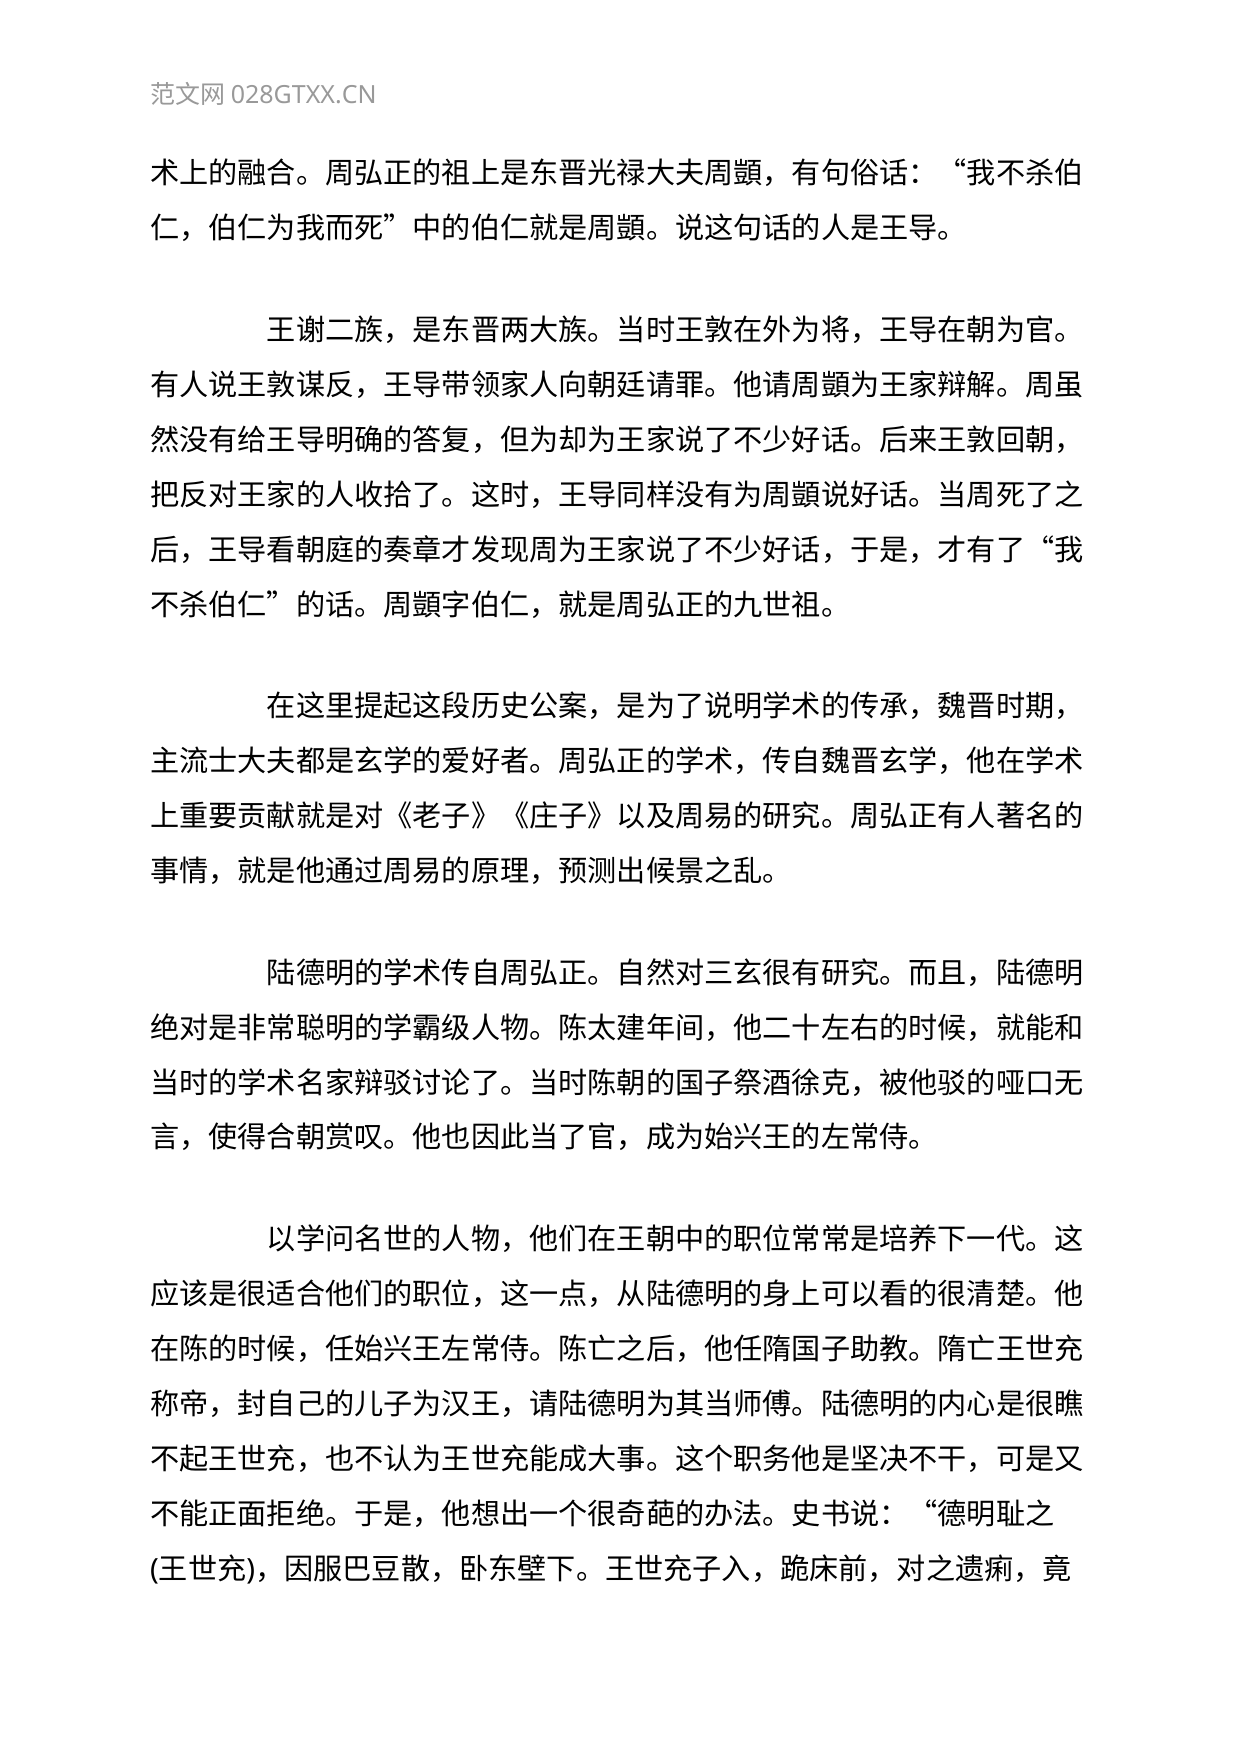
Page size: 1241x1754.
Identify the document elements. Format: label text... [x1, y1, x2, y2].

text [150, 1216, 1090, 1588]
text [150, 150, 1090, 247]
text 陆德明的学术传自周弘正。自然对三玄很有研究。而且，陆德明绝对是非常聪明的学霸级人物。陈太建年间，他二十左右的时候，就能和当时的学术名家辩驳讨论了。当时陈朝的国子祭酒徐克，被他驳的哑口无言，使得合朝赏叹。他也因此当了官，成为始兴王的左常侍。 [150, 949, 1090, 1156]
text 王谢二族，是东晋两大族。当时王敦在外为将，王导在朝为官。有人说王敦谋反，王导带领家人向朝廷请罪。他请周顗为王家辩解。周虽然没有给王导明确的答复，但为却为王家说了不少好话。后来王敦回朝，把反对王家的人收拾了。这时，王导同样没有为周顗说好话。当周死了之后，王导看朝庭的奏章才发现周为王家说了不少好话，于是，才有了“我不杀伯仁”的话。周顗字伯仁，就是周弘正的九世祖。 [150, 307, 1090, 623]
text 在这里提起这段历史公案，是为了说明学术的传承，魏晋时期，主流士大夫都是玄学的爱好者。周弘正的学术，传自魏晋玄学，他在学术上重要贡献就是对《老子》《庄子》以及周易的研究。周弘正有人著名的事情，就是他通过周易的原理，预测出候景之乱。 [150, 683, 1090, 890]
